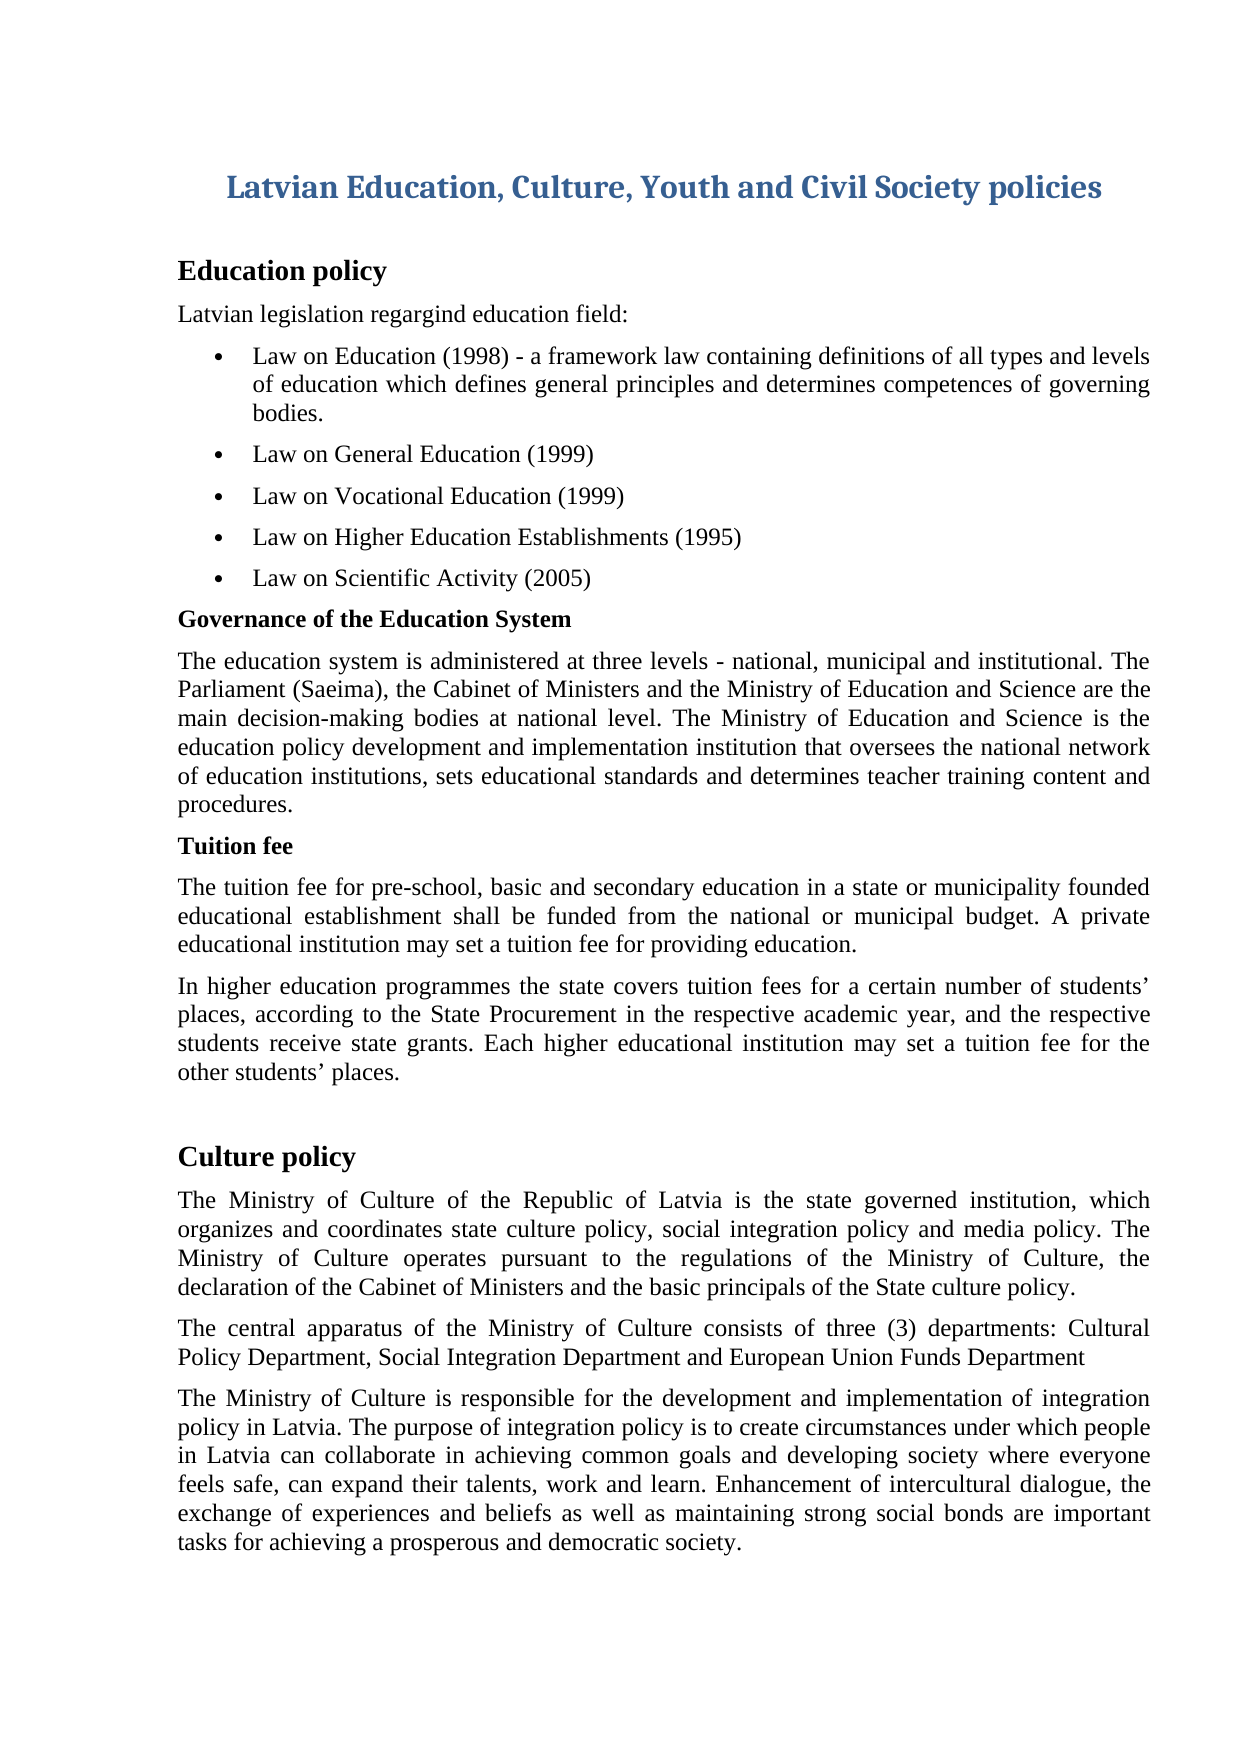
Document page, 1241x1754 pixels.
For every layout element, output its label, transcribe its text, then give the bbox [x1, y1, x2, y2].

list Law on Vocational Education (1999) [215, 481, 1152, 509]
text The tuition fee for pre-school, basic and secondary education in a state or municipality founded educational establishment shall be funded from the national or municipal budget. A private educational institution may set a tuition fee for providing education. [177, 872, 1152, 958]
list Law on Education (1998) - a framework law containing definitions of all types and levels of education which defines general principles and determines competences of governing bodies. [215, 341, 1152, 427]
text The Ministry of Culture of the Republic of Latvia is the state governed institution, which organizes and coordinates state culture policy, social integration policy and media policy. The Ministry of Culture operates pursuant to the regulations of the Ministry of Culture, the declaration of the Cabinet of Ministers and the basic principals of the State culture policy. [177, 1186, 1152, 1301]
list Law on General Education (1999) [215, 439, 1152, 468]
text The education system is administered at three levels - national, municipal and institutional. The Parliament (Saeima), the Cabinet of Ministers and the Ministry of Education and Science are the main decision-making bodies at national level. The Ministry of Education and Science is the education policy development and implementation institution that oversees the national network of education institutions, sets educational standards and determines teacher training content and procedures. [177, 646, 1152, 818]
list Law on Higher Education Establishments (1995) [215, 522, 1152, 551]
text Culture policy [177, 1139, 1152, 1173]
text Tuition fee [177, 831, 1152, 859]
text The central apparatus of the Ministry of Culture consists of three (3) departments: Cultural Policy Department, Social Integration Department and European Union Funds Department [177, 1313, 1152, 1371]
list Law on Scientific Activity (2005) [215, 563, 1152, 592]
text The Ministry of Culture is responsible for the development and implementation of integration policy in Latvia. The purpose of integration policy is to create circumstances under which people in Latvia can collaborate in achieving common goals and developing society where everyone feels safe, can expand their talents, work and learn. Enhancement of intercultural dialogue, the exchange of experiences and beliefs as well as maintaining strong social bonds are important tasks for achieving a prosperous and democratic society. [177, 1383, 1152, 1556]
text In higher education programmes the state covers tuition fees for a certain number of students’ places, according to the State Procurement in the respective academic year, and the respective students receive state grants. Each higher educational institution may set a tuition fee for the other students’ places. [177, 971, 1152, 1086]
text Education policy [177, 253, 1152, 287]
text Governance of the Education System [177, 604, 1152, 633]
subtitle Latvian Education, Culture, Youth and Civil Society policies [177, 168, 1152, 206]
text Latvian legislation regargind education field: [177, 299, 1152, 328]
